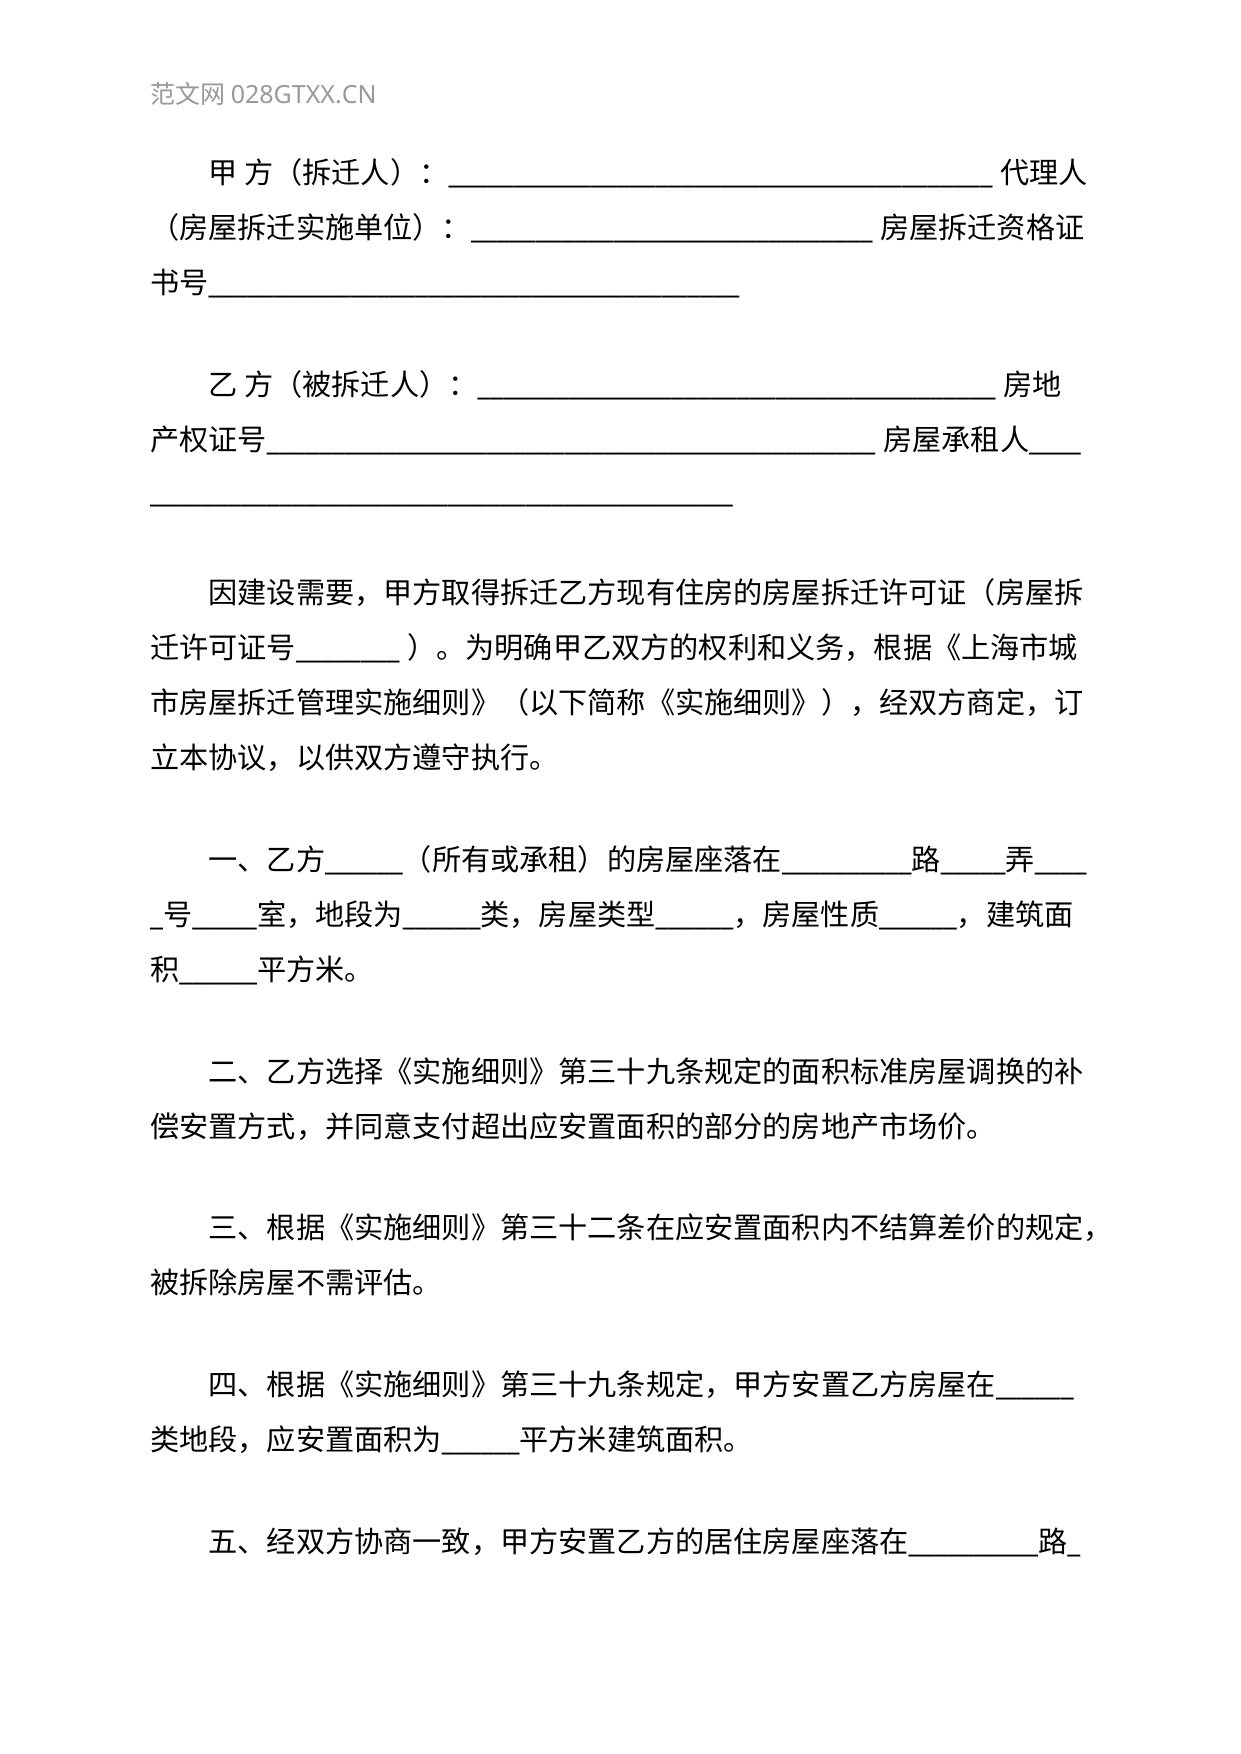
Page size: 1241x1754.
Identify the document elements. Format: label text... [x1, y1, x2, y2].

text 乙 方（被拆迁人）：________________________________________ 房地产权证号_______________________________________________ 房屋承租人_________________________________________________ [150, 362, 1090, 511]
text 四、根据《实施细则》第三十九条规定，甲方安置乙方房屋在______类地段，应安置面积为______平方米建筑面积。 [150, 1362, 1090, 1459]
text 三、根据《实施细则》第三十二条在应安置面积内不结算差价的规定，被拆除房屋不需评估。 [150, 1205, 1090, 1302]
text 一、乙方______（所有或承租）的房屋座落在__________路_____弄_____号_____室，地段为______类，房屋类型______，房屋性质______，建筑面积______平方米。 [150, 836, 1090, 989]
text 二、乙方选择《实施细则》第三十九条规定的面积标准房屋调换的补偿安置方式，并同意支付超出应安置面积的部分的房地产市场价。 [150, 1048, 1090, 1145]
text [150, 1518, 1090, 1561]
text 因建设需要，甲方取得拆迁乙方现有住房的房屋拆迁许可证（房屋拆迁许可证号________ ）。为明确甲乙双方的权利和义务，根据《上海市城市房屋拆迁管理实施细则》（以下简称《实施细则》），经双方商定，订立本协议，以供双方遵守执行。 [150, 570, 1090, 777]
text 甲 方（拆迁人）：__________________________________________ 代理人（房屋拆迁实施单位）：_______________________________ 房屋拆迁资格证书号_________________________________________ [150, 150, 1090, 302]
